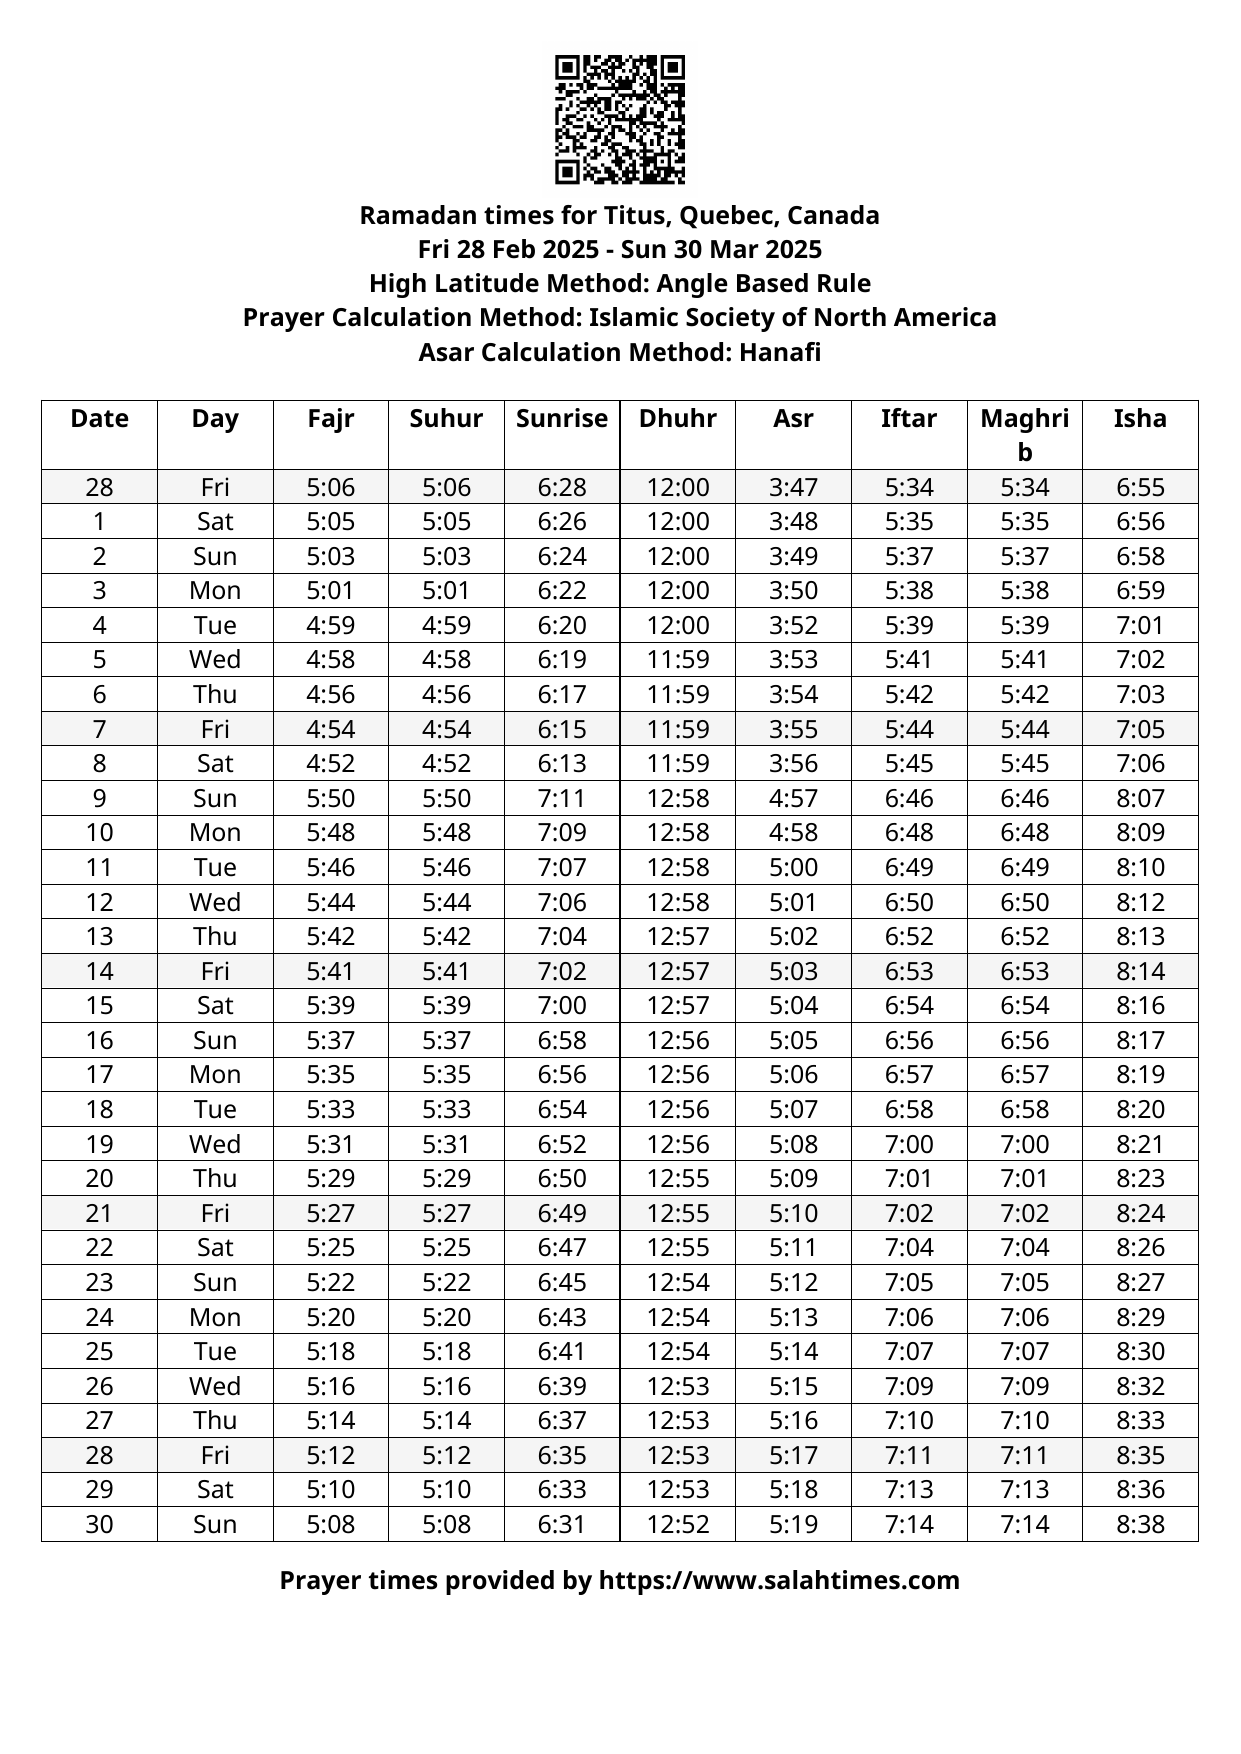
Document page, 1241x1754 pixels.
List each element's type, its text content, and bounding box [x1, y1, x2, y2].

text Prayer times provided by https://www.salahtimes.com [42, 1563, 1198, 1597]
table_cell 7:01 [1083, 608, 1198, 642]
table_cell 8:20 [1083, 1092, 1198, 1126]
table_cell 7:01 [968, 1161, 1082, 1195]
table_cell 8:24 [1083, 1196, 1198, 1229]
table_cell 8:35 [1083, 1438, 1198, 1472]
table_cell 6:49 [968, 850, 1082, 884]
table_cell 12:57 [621, 954, 735, 987]
table_cell 5:44 [274, 885, 388, 918]
table_cell 3:53 [736, 643, 851, 676]
table_cell 5:10 [274, 1473, 388, 1506]
table_cell 28 [42, 470, 157, 503]
table_cell 12:55 [621, 1231, 735, 1264]
table_cell 5:09 [736, 1161, 851, 1195]
table_cell 7:09 [968, 1369, 1082, 1402]
table_cell 6:46 [852, 781, 967, 814]
table_cell Sun [158, 781, 273, 814]
table_cell 7:00 [505, 989, 619, 1022]
table_cell 5:33 [389, 1092, 504, 1126]
table_cell 12:00 [621, 504, 735, 538]
table_cell 5:20 [274, 1300, 388, 1333]
table_cell 6:58 [505, 1023, 619, 1057]
table_cell Sat [158, 989, 273, 1022]
table_cell 8 [42, 746, 157, 780]
table_cell 5:16 [736, 1404, 851, 1437]
table_cell 5:08 [274, 1507, 388, 1541]
table_cell 8:38 [1083, 1507, 1198, 1541]
table_cell 6:55 [1083, 470, 1198, 503]
table_cell 5:31 [389, 1127, 504, 1160]
table_cell 6:46 [968, 781, 1082, 814]
table_cell 7:06 [1083, 746, 1198, 780]
table_cell 6:19 [505, 643, 619, 676]
table_cell 6:20 [505, 608, 619, 642]
table_cell 7:09 [505, 816, 619, 849]
table_cell 26 [42, 1369, 157, 1402]
table_cell 3:54 [736, 677, 851, 711]
table_cell 28 [42, 1438, 157, 1472]
table_cell 4:58 [389, 643, 504, 676]
table_cell Sat [158, 1231, 273, 1264]
table_cell 7:13 [852, 1473, 967, 1506]
table_cell 5:37 [274, 1023, 388, 1057]
table_cell 8:26 [1083, 1231, 1198, 1264]
table_cell 30 [42, 1507, 157, 1541]
table_cell 5:42 [389, 919, 504, 953]
table_cell 5:39 [852, 608, 967, 642]
table_cell 12:58 [621, 850, 735, 884]
table_cell 8:33 [1083, 1404, 1198, 1437]
table_cell 9 [42, 781, 157, 814]
table_cell 5:42 [968, 677, 1082, 711]
table_cell 24 [42, 1300, 157, 1333]
table_cell 6:57 [968, 1058, 1082, 1091]
table_cell 6:17 [505, 677, 619, 711]
table_cell 5:44 [968, 712, 1082, 745]
table_cell Wed [158, 1127, 273, 1160]
table_cell 12 [42, 885, 157, 918]
table_cell 5:45 [852, 746, 967, 780]
table_cell 6:53 [852, 954, 967, 987]
table_cell 5:48 [389, 816, 504, 849]
table_cell 2 [42, 539, 157, 572]
table_cell 6:45 [505, 1265, 619, 1299]
table_cell Fri [158, 712, 273, 745]
table_cell 8:16 [1083, 989, 1198, 1022]
table_cell Tue [158, 850, 273, 884]
table_cell 7:11 [968, 1438, 1082, 1472]
table_cell Wed [158, 643, 273, 676]
table_cell 6:54 [968, 989, 1082, 1022]
table_cell 6:54 [852, 989, 967, 1022]
table_cell 15 [42, 989, 157, 1022]
table_cell 7:05 [852, 1265, 967, 1299]
table_cell 3:49 [736, 539, 851, 572]
table_cell 23 [42, 1265, 157, 1299]
table_cell 5:10 [736, 1196, 851, 1229]
table_cell 5:10 [389, 1473, 504, 1506]
table_cell 17 [42, 1058, 157, 1091]
table_cell 10 [42, 816, 157, 849]
table_cell 19 [42, 1127, 157, 1160]
table_cell 7:11 [852, 1438, 967, 1472]
table_cell 5:12 [389, 1438, 504, 1472]
table_cell 8:10 [1083, 850, 1198, 884]
table_cell 6:15 [505, 712, 619, 745]
table_cell 12:58 [621, 885, 735, 918]
table_cell 5 [42, 643, 157, 676]
table_cell 6:37 [505, 1404, 619, 1437]
table_cell 4:58 [274, 643, 388, 676]
table_cell 4:56 [389, 677, 504, 711]
table_cell 5:13 [736, 1300, 851, 1333]
table_cell 8:17 [1083, 1023, 1198, 1057]
table_cell 5:31 [274, 1127, 388, 1160]
table_cell Wed [158, 1369, 273, 1402]
table_cell 5:34 [968, 470, 1082, 503]
table_header Date [42, 401, 157, 469]
table_cell 1 [42, 504, 157, 538]
table_cell 29 [42, 1473, 157, 1506]
table_cell 5:37 [968, 539, 1082, 572]
table_cell 4:54 [389, 712, 504, 745]
table_cell 5:05 [736, 1023, 851, 1057]
table_cell 4:52 [274, 746, 388, 780]
table_cell 6:56 [1083, 504, 1198, 538]
table_cell 7:04 [505, 919, 619, 953]
table_cell 12:00 [621, 470, 735, 503]
table_cell 7:01 [852, 1161, 967, 1195]
table_cell 5:18 [389, 1334, 504, 1368]
table_cell 5:44 [389, 885, 504, 918]
table_cell 6:49 [852, 850, 967, 884]
table_cell 8:36 [1083, 1473, 1198, 1506]
table_cell 6:43 [505, 1300, 619, 1333]
table_cell 27 [42, 1404, 157, 1437]
table_cell 6:54 [505, 1092, 619, 1126]
table_cell 3:52 [736, 608, 851, 642]
table_cell 25 [42, 1334, 157, 1368]
table_header Isha [1083, 401, 1198, 469]
table_cell Mon [158, 1300, 273, 1333]
table_cell 4:59 [389, 608, 504, 642]
table_cell 7:10 [852, 1404, 967, 1437]
table_cell 5:17 [736, 1438, 851, 1472]
table_cell 12:58 [621, 781, 735, 814]
table_cell 5:18 [736, 1473, 851, 1506]
text Fri 28 Feb 2025 - Sun 30 Mar 2025 [42, 232, 1198, 266]
table_cell 7:06 [852, 1300, 967, 1333]
table_cell 12:55 [621, 1196, 735, 1229]
table_cell 5:06 [736, 1058, 851, 1091]
table_cell 8:21 [1083, 1127, 1198, 1160]
table_cell 11:59 [621, 643, 735, 676]
table_cell 12:57 [621, 989, 735, 1022]
table_cell 5:03 [736, 954, 851, 987]
table_cell 5:46 [274, 850, 388, 884]
table_cell 5:33 [274, 1092, 388, 1126]
table_cell 22 [42, 1231, 157, 1264]
table_cell 12:52 [621, 1507, 735, 1541]
table_cell 6:35 [505, 1438, 619, 1472]
table_cell 6:48 [968, 816, 1082, 849]
table_cell 5:00 [736, 850, 851, 884]
table_cell 12:53 [621, 1473, 735, 1506]
table_cell 6:28 [505, 470, 619, 503]
table_cell 7:02 [968, 1196, 1082, 1229]
table_cell 5:38 [852, 574, 967, 607]
table_cell 3:47 [736, 470, 851, 503]
table_cell 5:29 [389, 1161, 504, 1195]
table_cell 12:54 [621, 1300, 735, 1333]
table_header Asr [736, 401, 851, 469]
table_cell 6:56 [505, 1058, 619, 1091]
table_cell 8:30 [1083, 1334, 1198, 1368]
table_cell 5:20 [389, 1300, 504, 1333]
table_cell 6:58 [968, 1092, 1082, 1126]
table_cell 6:50 [505, 1161, 619, 1195]
table_cell 7:14 [852, 1507, 967, 1541]
table_cell 11:59 [621, 677, 735, 711]
table_cell Sat [158, 504, 273, 538]
table_cell 6:31 [505, 1507, 619, 1541]
table_cell 5:01 [389, 574, 504, 607]
table_cell 5:35 [389, 1058, 504, 1091]
table_cell 5:02 [736, 919, 851, 953]
table_cell 6:56 [852, 1023, 967, 1057]
table_cell 7 [42, 712, 157, 745]
table_cell 7:02 [1083, 643, 1198, 676]
table_cell 8:09 [1083, 816, 1198, 849]
table_cell 5:22 [274, 1265, 388, 1299]
table_cell 7:10 [968, 1404, 1082, 1437]
table_cell 6 [42, 677, 157, 711]
table_header Maghrib [968, 401, 1082, 469]
table_cell 5:14 [274, 1404, 388, 1437]
table_cell 12:57 [621, 919, 735, 953]
table_cell 6:58 [852, 1092, 967, 1126]
table_cell 5:25 [274, 1231, 388, 1264]
table_cell Sat [158, 1473, 273, 1506]
table_cell 14 [42, 954, 157, 987]
table_cell 6:56 [968, 1023, 1082, 1057]
table_cell 5:05 [389, 504, 504, 538]
text Ramadan times for Titus, Quebec, Canada [42, 198, 1198, 232]
table_cell 5:14 [736, 1334, 851, 1368]
table_cell Thu [158, 919, 273, 953]
table_cell 5:16 [274, 1369, 388, 1402]
table_cell 5:08 [389, 1507, 504, 1541]
table_cell 12:56 [621, 1023, 735, 1057]
table_cell Tue [158, 1334, 273, 1368]
table_cell 7:09 [852, 1369, 967, 1402]
table_cell 12:53 [621, 1438, 735, 1472]
table_cell 5:16 [389, 1369, 504, 1402]
table_cell 7:05 [968, 1265, 1082, 1299]
table_cell 5:14 [389, 1404, 504, 1437]
table_cell Fri [158, 954, 273, 987]
table_cell 5:34 [852, 470, 967, 503]
table_cell 7:05 [1083, 712, 1198, 745]
table_cell 7:04 [852, 1231, 967, 1264]
table_cell 6:26 [505, 504, 619, 538]
table_cell 5:07 [736, 1092, 851, 1126]
table_cell 8:23 [1083, 1161, 1198, 1195]
table_cell 5:29 [274, 1161, 388, 1195]
table_cell 5:50 [274, 781, 388, 814]
table_cell 8:32 [1083, 1369, 1198, 1402]
table_cell 6:22 [505, 574, 619, 607]
table_cell 5:12 [274, 1438, 388, 1472]
table_cell 5:39 [968, 608, 1082, 642]
table_cell 5:35 [968, 504, 1082, 538]
table_cell Mon [158, 574, 273, 607]
table_header Fajr [274, 401, 388, 469]
table_cell 12:55 [621, 1161, 735, 1195]
table_header Dhuhr [621, 401, 735, 469]
table_cell 8:12 [1083, 885, 1198, 918]
table_cell 7:00 [852, 1127, 967, 1160]
table_cell 7:04 [968, 1231, 1082, 1264]
table_cell 5:42 [852, 677, 967, 711]
table_cell 12:56 [621, 1127, 735, 1160]
table_cell 11 [42, 850, 157, 884]
table_cell 3:48 [736, 504, 851, 538]
table_cell 7:02 [852, 1196, 967, 1229]
table_cell 5:35 [852, 504, 967, 538]
table_cell 4:57 [736, 781, 851, 814]
table_cell 6:33 [505, 1473, 619, 1506]
table_cell 5:41 [968, 643, 1082, 676]
table_cell 5:11 [736, 1231, 851, 1264]
table_cell 12:00 [621, 608, 735, 642]
table_cell 21 [42, 1196, 157, 1229]
table_cell 6:53 [968, 954, 1082, 987]
table_cell 8:13 [1083, 919, 1198, 953]
table_cell 8:14 [1083, 954, 1198, 987]
table_cell 5:15 [736, 1369, 851, 1402]
table_cell 6:52 [852, 919, 967, 953]
table_cell 4:56 [274, 677, 388, 711]
table_cell 5:35 [274, 1058, 388, 1091]
table_cell 5:05 [274, 504, 388, 538]
table_cell 3:56 [736, 746, 851, 780]
table_cell 8:27 [1083, 1265, 1198, 1299]
table_cell Mon [158, 816, 273, 849]
text Asar Calculation Method: Hanafi [42, 334, 1198, 368]
table_cell 7:14 [968, 1507, 1082, 1541]
table_cell 8:07 [1083, 781, 1198, 814]
table_cell Sun [158, 1023, 273, 1057]
text Prayer Calculation Method: Islamic Society of North America [42, 300, 1198, 334]
table_cell 5:48 [274, 816, 388, 849]
table_cell 5:01 [274, 574, 388, 607]
table_cell 5:37 [852, 539, 967, 572]
table_cell 13 [42, 919, 157, 953]
table_cell 5:18 [274, 1334, 388, 1368]
table_cell 5:06 [274, 470, 388, 503]
table_cell 7:07 [505, 850, 619, 884]
table_cell Fri [158, 1438, 273, 1472]
table_cell Fri [158, 470, 273, 503]
table_cell Fri [158, 1196, 273, 1229]
table_cell 5:06 [389, 470, 504, 503]
table_cell 5:12 [736, 1265, 851, 1299]
table_cell 12:53 [621, 1404, 735, 1437]
table_cell 16 [42, 1023, 157, 1057]
table_cell 6:48 [852, 816, 967, 849]
table_cell 6:59 [1083, 574, 1198, 607]
table_cell 5:25 [389, 1231, 504, 1264]
table_cell 11:59 [621, 746, 735, 780]
table_cell Wed [158, 885, 273, 918]
table_cell 6:39 [505, 1369, 619, 1402]
table_cell 7:07 [968, 1334, 1082, 1368]
table_cell 5:37 [389, 1023, 504, 1057]
table_cell 7:06 [968, 1300, 1082, 1333]
table_cell 6:58 [1083, 539, 1198, 572]
table_cell 6:57 [852, 1058, 967, 1091]
table_cell 6:49 [505, 1196, 619, 1229]
table_header Day [158, 401, 273, 469]
table_cell 5:46 [389, 850, 504, 884]
table_cell Sun [158, 1265, 273, 1299]
table_cell 5:41 [274, 954, 388, 987]
table_cell 4:52 [389, 746, 504, 780]
table_cell 3 [42, 574, 157, 607]
table_cell Thu [158, 1161, 273, 1195]
table_cell 5:19 [736, 1507, 851, 1541]
table_cell 12:00 [621, 539, 735, 572]
table_cell 5:50 [389, 781, 504, 814]
table_cell 12:00 [621, 574, 735, 607]
table_cell 6:24 [505, 539, 619, 572]
table_cell 4:54 [274, 712, 388, 745]
table_cell 5:27 [274, 1196, 388, 1229]
table_cell 5:27 [389, 1196, 504, 1229]
table_header Iftar [852, 401, 967, 469]
table_cell 5:03 [389, 539, 504, 572]
table_cell 3:50 [736, 574, 851, 607]
table_cell 6:41 [505, 1334, 619, 1368]
table_cell Sun [158, 1507, 273, 1541]
table_cell 3:55 [736, 712, 851, 745]
table_cell 12:54 [621, 1265, 735, 1299]
table_cell 5:22 [389, 1265, 504, 1299]
table_cell 6:52 [968, 919, 1082, 953]
table_cell 7:03 [1083, 677, 1198, 711]
table_cell 5:44 [852, 712, 967, 745]
table_header Sunrise [505, 401, 619, 469]
table_cell 12:53 [621, 1369, 735, 1402]
table_cell 7:11 [505, 781, 619, 814]
table_cell 12:58 [621, 816, 735, 849]
table_cell 5:45 [968, 746, 1082, 780]
table_cell 7:13 [968, 1473, 1082, 1506]
table_cell 7:02 [505, 954, 619, 987]
table_cell 6:52 [505, 1127, 619, 1160]
table_cell 12:56 [621, 1092, 735, 1126]
table_cell Sat [158, 746, 273, 780]
table_cell 4 [42, 608, 157, 642]
table_cell 7:06 [505, 885, 619, 918]
table_cell 4:59 [274, 608, 388, 642]
table_cell 12:54 [621, 1334, 735, 1368]
table_cell Tue [158, 608, 273, 642]
text High Latitude Method: Angle Based Rule [42, 266, 1198, 300]
table_cell 5:39 [274, 989, 388, 1022]
table_cell Thu [158, 677, 273, 711]
table_cell 8:29 [1083, 1300, 1198, 1333]
picture [542, 41, 699, 198]
table_cell 5:38 [968, 574, 1082, 607]
table_cell Mon [158, 1058, 273, 1091]
table_cell 8:19 [1083, 1058, 1198, 1091]
table_header Suhur [389, 401, 504, 469]
table_cell Thu [158, 1404, 273, 1437]
table_cell 18 [42, 1092, 157, 1126]
table_cell 6:13 [505, 746, 619, 780]
table_cell 20 [42, 1161, 157, 1195]
table_cell 12:56 [621, 1058, 735, 1091]
table_cell 6:50 [968, 885, 1082, 918]
table_cell 7:07 [852, 1334, 967, 1368]
table_cell Sun [158, 539, 273, 572]
table_cell 7:00 [968, 1127, 1082, 1160]
table_cell 6:47 [505, 1231, 619, 1264]
table_cell 5:39 [389, 989, 504, 1022]
table_cell 6:50 [852, 885, 967, 918]
table_cell 5:08 [736, 1127, 851, 1160]
table_cell 5:41 [852, 643, 967, 676]
table_cell 5:42 [274, 919, 388, 953]
table_cell 5:03 [274, 539, 388, 572]
table_cell 11:59 [621, 712, 735, 745]
table_cell 5:04 [736, 989, 851, 1022]
table_cell 5:01 [736, 885, 851, 918]
table_cell 4:58 [736, 816, 851, 849]
table_cell 5:41 [389, 954, 504, 987]
table_cell Tue [158, 1092, 273, 1126]
